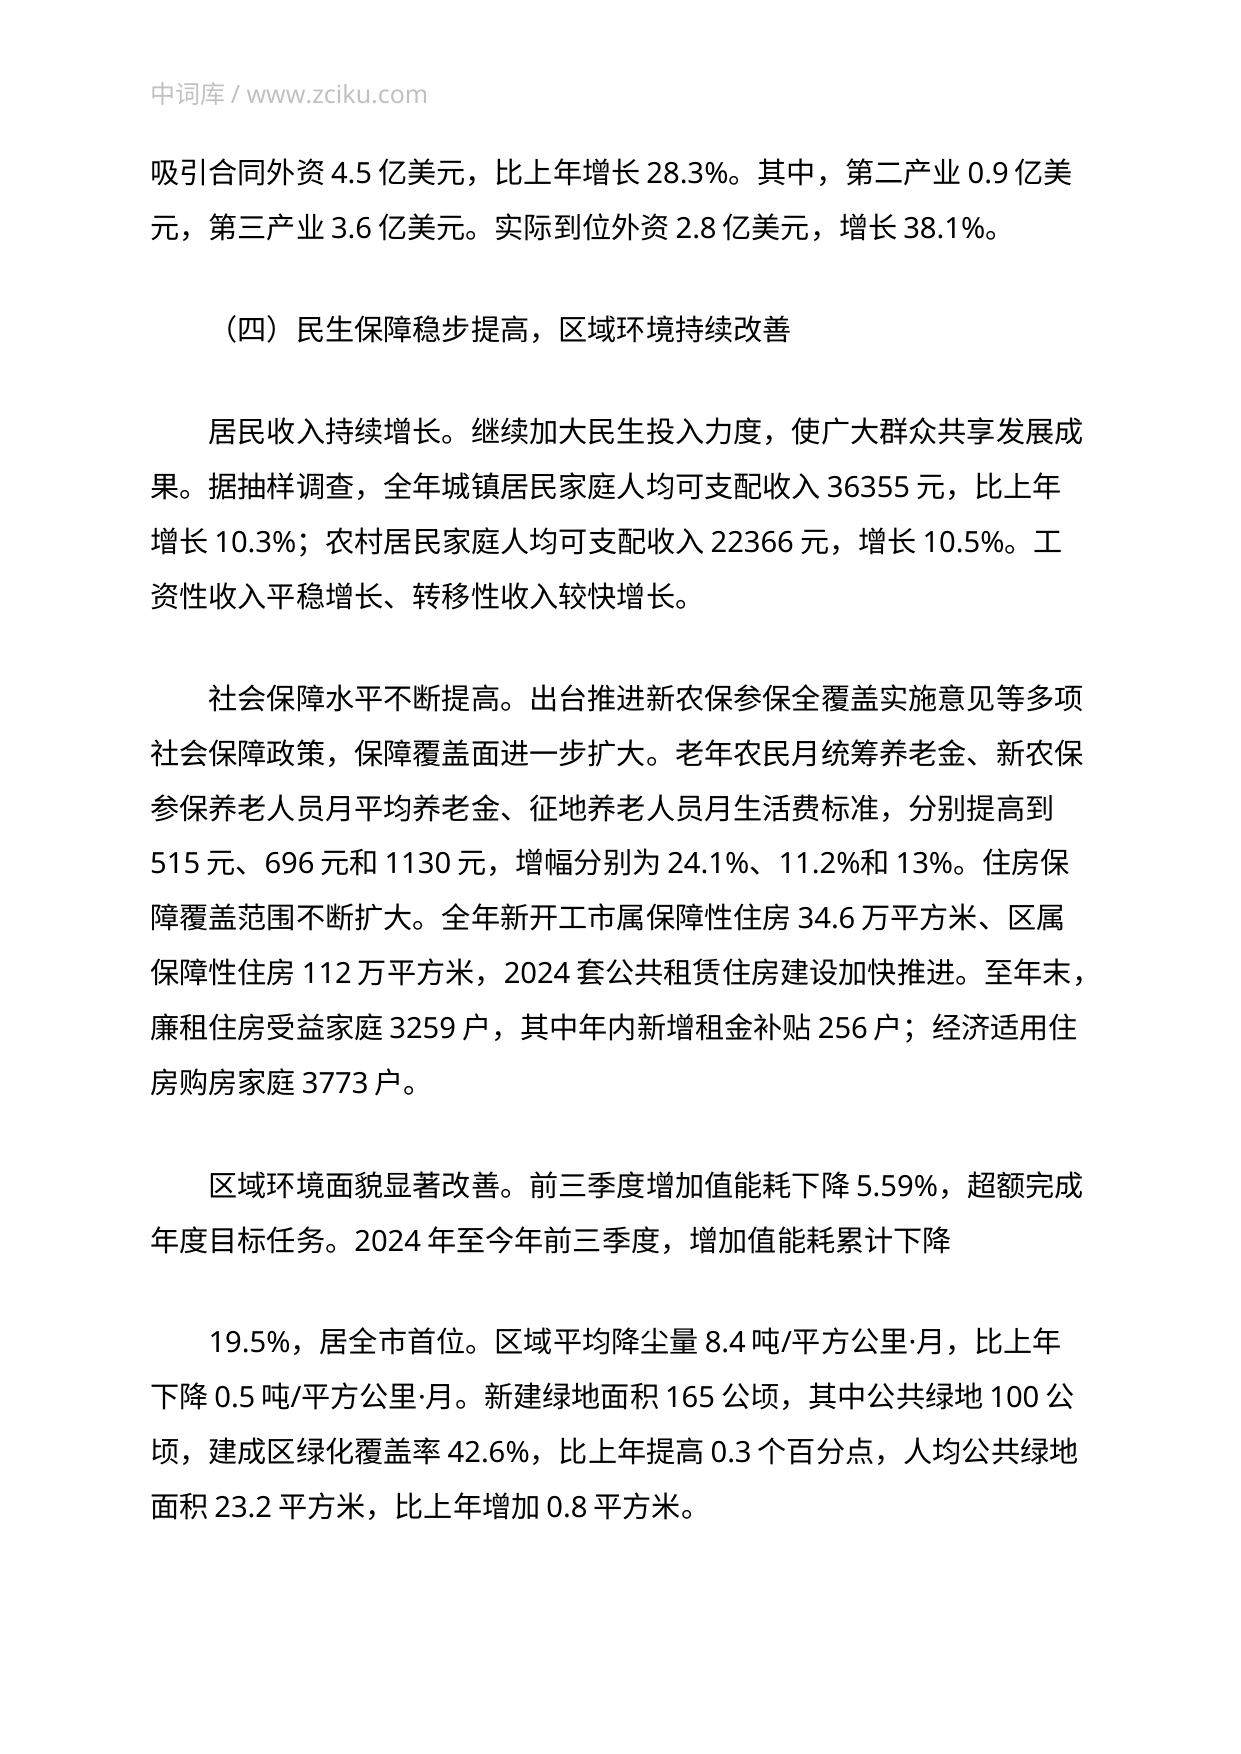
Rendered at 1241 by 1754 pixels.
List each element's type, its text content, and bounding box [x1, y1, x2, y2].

text 19.5%，居全市首位。区域平均降尘量8.4吨/平方公里·月，比上年下降0.5吨/平方公里·月。新建绿地面积165公顷，其中公共绿地100公顷，建成区绿化覆盖率42.6%，比上年提高0.3个百分点，人均公共绿地面积23.2平方米，比上年增加0.8平方米。 [150, 1319, 1090, 1526]
text 区域环境面貌显著改善。前三季度增加值能耗下降5.59%，超额完成年度目标任务。2024年至今年前三季度，增加值能耗累计下降 [150, 1162, 1090, 1259]
text （四）民生保障稳步提高，区域环境持续改善 [150, 307, 1090, 349]
text 居民收入持续增长。继续加大民生投入力度，使广大群众共享发展成果。据抽样调查，全年城镇居民家庭人均可支配收入36355元，比上年增长10.3%；农村居民家庭人均可支配收入22366元，增长10.5%。工资性收入平稳增长、转移性收入较快增长。 [150, 409, 1090, 616]
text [150, 150, 1090, 247]
text 社会保障水平不断提高。出台推进新农保参保全覆盖实施意见等多项社会保障政策，保障覆盖面进一步扩大。老年农民月统筹养老金、新农保参保养老人员月平均养老金、征地养老人员月生活费标准，分别提高到515元、696元和1130元，增幅分别为24.1%、11.2%和13%。住房保障覆盖范围不断扩大。全年新开工市属保障性住房34.6万平方米、区属保障性住房112万平方米，2024套公共租赁住房建设加快推进。至年末，廉租住房受益家庭3259户，其中年内新增租金补贴256户；经济适用住房购房家庭3773户。 [150, 675, 1090, 1102]
